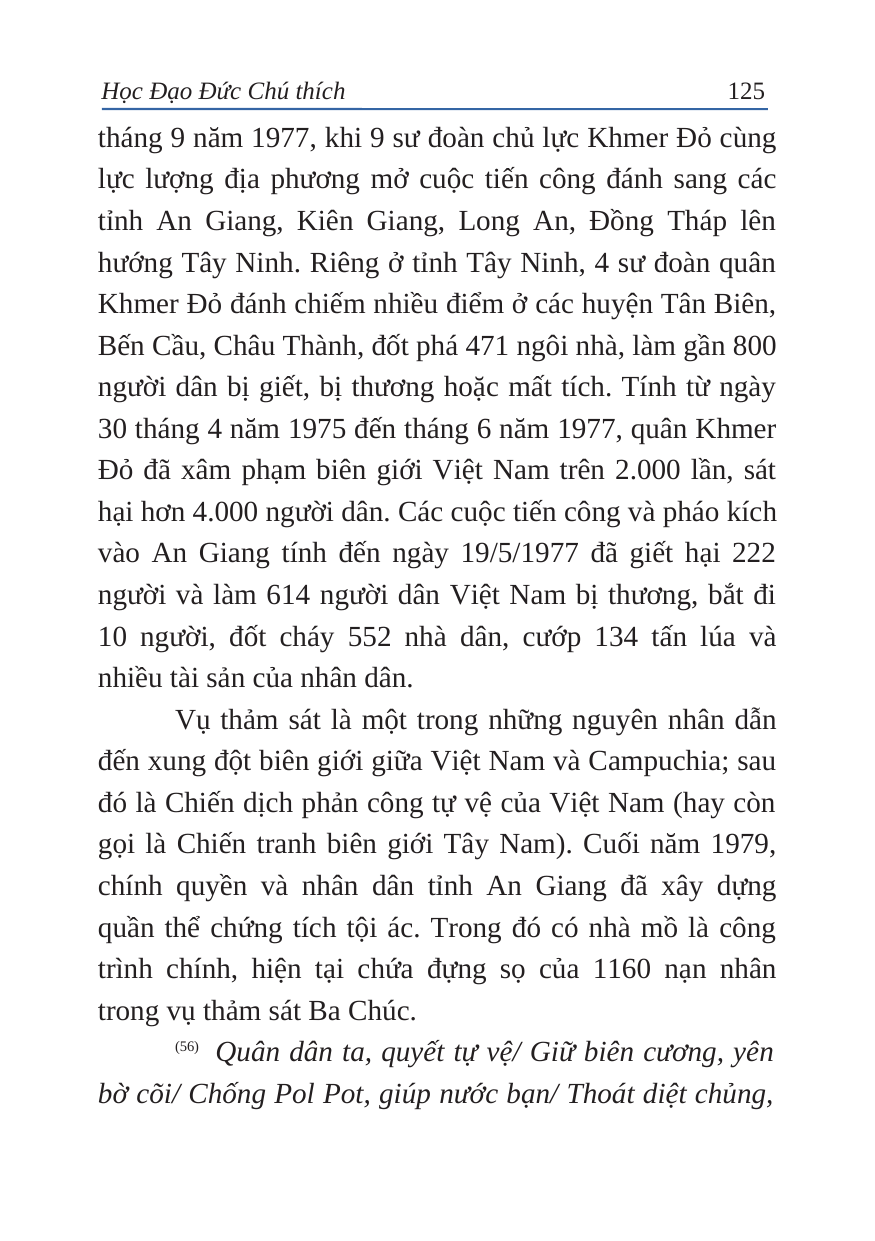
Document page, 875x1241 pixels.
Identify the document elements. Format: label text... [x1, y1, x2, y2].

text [98, 120, 777, 694]
text Vụ thảm sát là một trong những nguyên nhân dẫn đến xung đột biên giới giữa Việt Nam và Campuchia; sau đó là Chiến dịch phản công tự vệ của Việt Nam (hay còn gọi là Chiến tranh biên giới Tây Nam). Cuối năm 1979, chính quyền và nhân dân tỉnh An Giang đã xây dựng quần thể chứng tích tội ác. Trong đó có nhà mồ là công trình chính, hiện tại chứa đựng sọ của 1160 nạn nhân trong vụ thảm sát Ba Chúc. [98, 702, 777, 1026]
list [98, 1034, 777, 1109]
